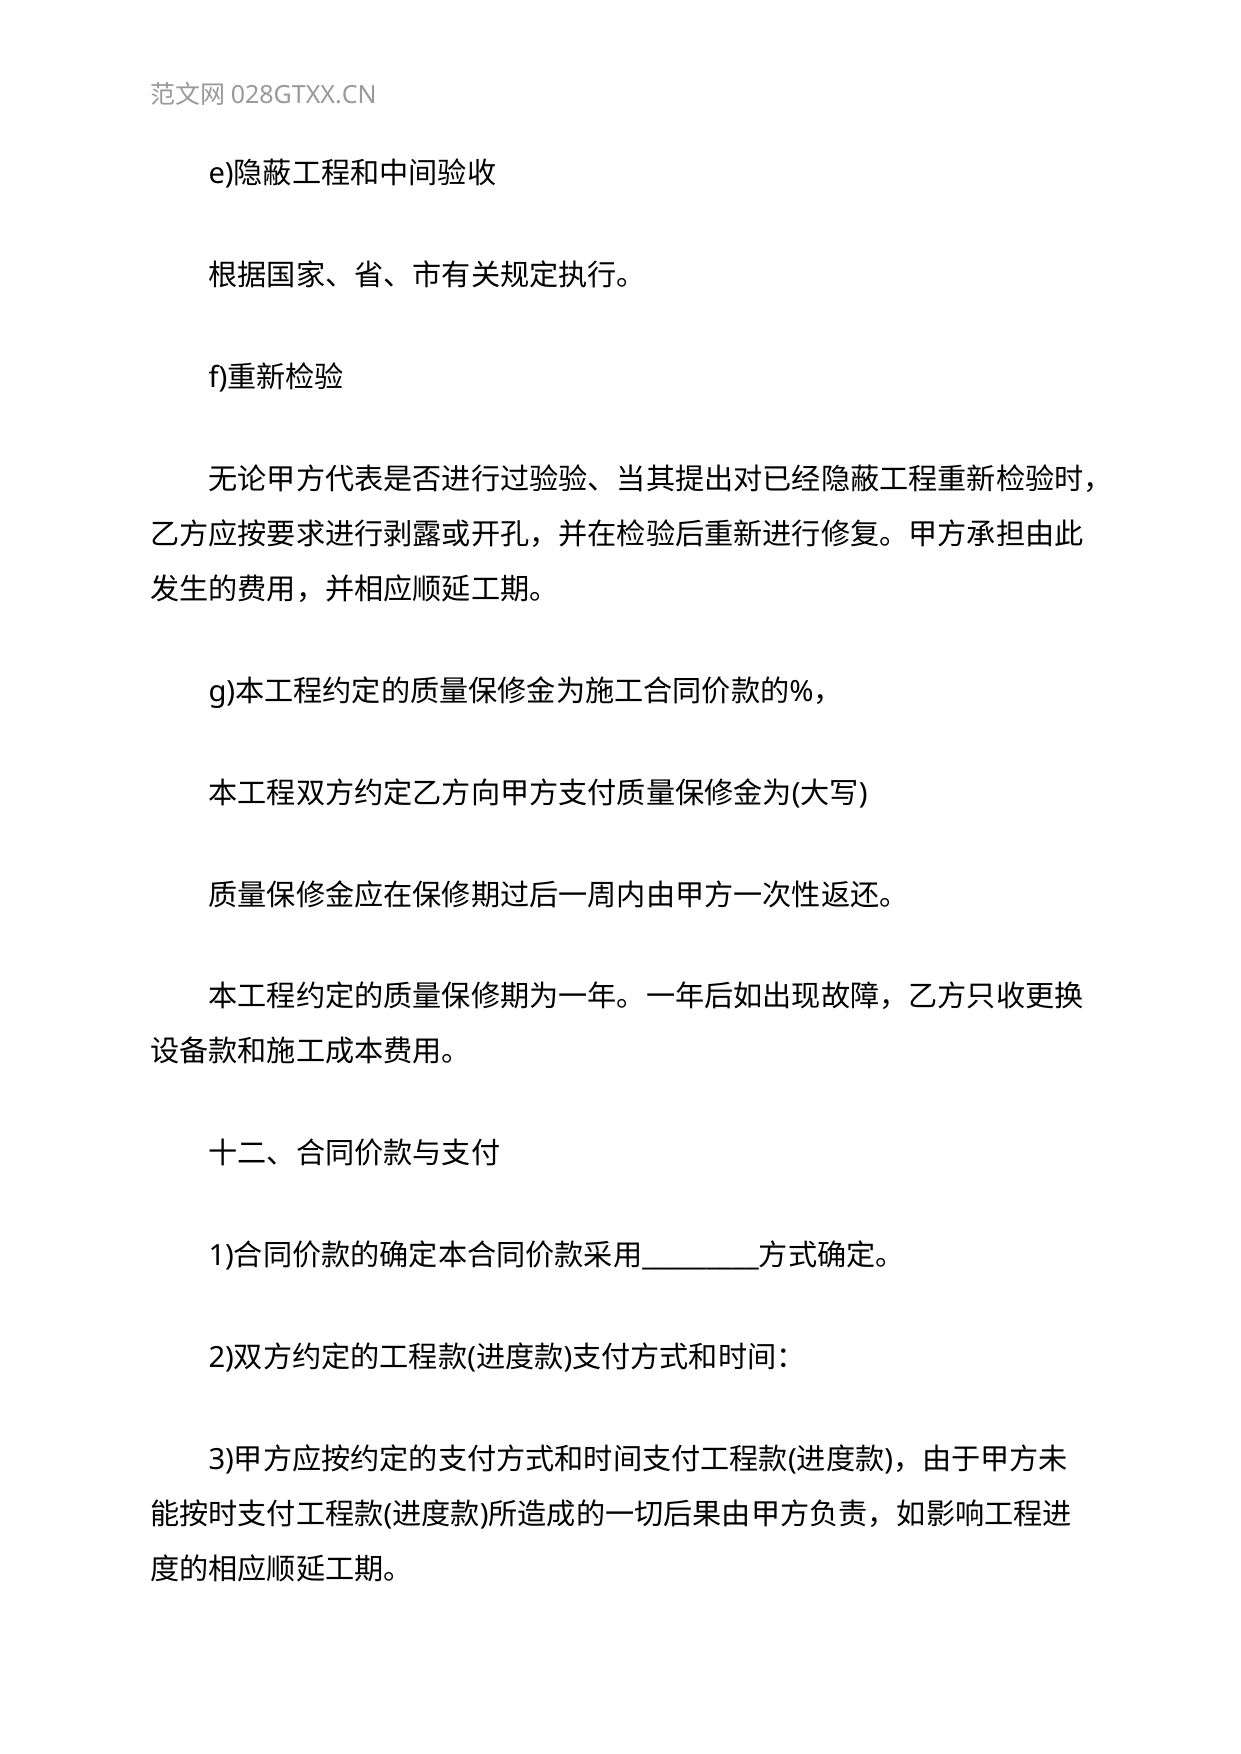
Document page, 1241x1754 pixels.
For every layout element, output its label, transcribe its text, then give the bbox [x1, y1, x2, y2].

text g)本工程约定的质量保修金为施工合同价款的%， [150, 667, 1090, 710]
text 2)双方约定的工程款(进度款)支付方式和时间： [150, 1333, 1090, 1376]
text 十二、合同价款与支付 [150, 1130, 1090, 1172]
text e)隐蔽工程和中间验收 [150, 150, 1090, 192]
text 质量保修金应在保修期过后一周内由甲方一次性返还。 [150, 871, 1090, 913]
text 根据国家、省、市有关规定执行。 [150, 252, 1090, 294]
text 本工程双方约定乙方向甲方支付质量保修金为(大写) [150, 769, 1090, 812]
text 1)合同价款的确定本合同价款采用_________方式确定。 [150, 1231, 1090, 1274]
text 本工程约定的质量保修期为一年。一年后如出现故障，乙方只收更换设备款和施工成本费用。 [150, 973, 1090, 1070]
text 3)甲方应按约定的支付方式和时间支付工程款(进度款)，由于甲方未能按时支付工程款(进度款)所造成的一切后果由甲方负责，如影响工程进度的相应顺延工期。 [150, 1435, 1090, 1588]
text 无论甲方代表是否进行过验验、当其提出对已经隐蔽工程重新检验时，乙方应按要求进行剥露或开孔，并在检验后重新进行修复。甲方承担由此发生的费用，并相应顺延工期。 [150, 456, 1090, 608]
text f)重新检验 [150, 354, 1090, 396]
